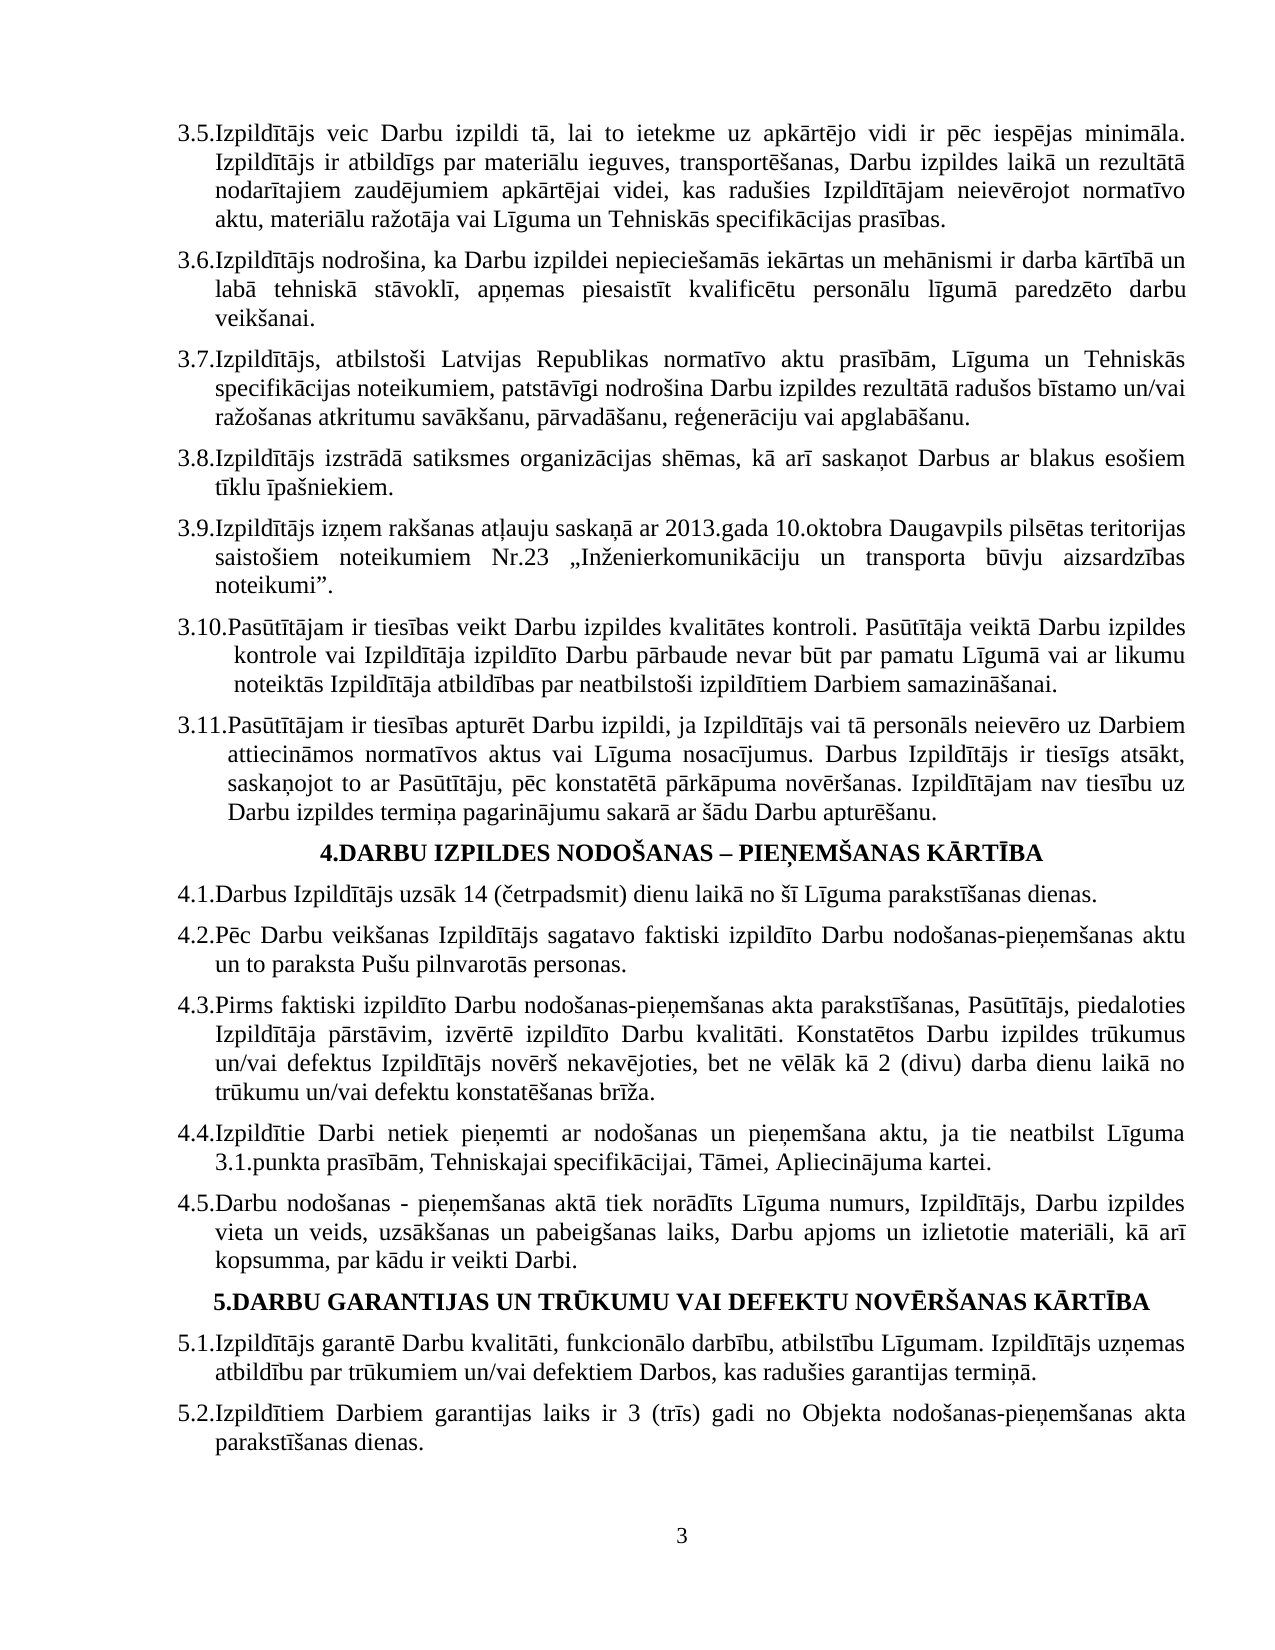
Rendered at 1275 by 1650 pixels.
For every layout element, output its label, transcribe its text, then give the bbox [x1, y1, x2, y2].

text 3.7.Izpildītājs, atbilstoši Latvijas Republikas normatīvo aktu prasībām, Līguma un Tehniskās specifikācijas noteikumiem, patstāvīgi nodrošina Darbu izpildes rezultātā radušos bīstamo un/vai ražošanas atkritumu savākšanu, pārvadāšanu, reģenerāciju vai apglabāšanu. [177, 344, 1186, 431]
text 3.8.Izpildītājs izstrādā satiksmes organizācijas shēmas, kā arī saskaņot Darbus ar blakus esošiem tīklu īpašniekiem. [177, 443, 1186, 501]
text 5.2.Izpildītiem Darbiem garantijas laiks ir 3 (trīs) gadi no Objekta nodošanas-pieņemšanas akta parakstīšanas dienas. [177, 1398, 1186, 1456]
text 3.5.Izpildītājs veic Darbu izpildi tā, lai to ietekme uz apkārtējo vidi ir pēc iespējas minimāla. Izpildītājs ir atbildīgs par materiālu ieguves, transportēšanas, Darbu izpildes laikā un rezultātā nodarītajiem zaudējumiem apkārtējai videi, kas radušies Izpildītājam neievērojot normatīvo aktu, materiālu ražotāja vai Līguma un Tehniskās specifikācijas prasības. [177, 118, 1186, 233]
text 3.11.Pasūtītājam ir tiesības apturēt Darbu izpildi, ja Izpildītājs vai tā personāls neievēro uz Darbiem attiecināmos normatīvos aktus vai Līguma nosacījumus. Darbus Izpildītājs ir tiesīgs atsākt, saskaņojot to ar Pasūtītāju, pēc konstatētā pārkāpuma novēršanas. Izpildītājam nav tiesību uz Darbu izpildes termiņa pagarinājumu sakarā ar šādu Darbu apturēšanu. [177, 711, 1186, 826]
text 3.10.Pasūtītājam ir tiesības veikt Darbu izpildes kvalitātes kontroli. Pasūtītāja veiktā Darbu izpildes kontrole vai Izpildītāja izpildīto Darbu pārbaude nevar būt par pamatu Līgumā vai ar likumu noteiktās Izpildītāja atbildības par neatbilstoši izpildītiem Darbiem samazināšanai. [177, 612, 1186, 698]
text 5.1.Izpildītājs garantē Darbu kvalitāti, funkcionālo darbību, atbilstību Līgumam. Izpildītājs uzņemas atbildību par trūkumiem un/vai defektiem Darbos, kas radušies garantijas termiņā. [177, 1328, 1186, 1386]
text 4.1.Darbus Izpildītājs uzsāk 14 (četrpadsmit) dienu laikā no šī Līguma parakstīšanas dienas. [177, 879, 1186, 908]
text 4.3.Pirms faktiski izpildīto Darbu nodošanas-pieņemšanas akta parakstīšanas, Pasūtītājs, piedaloties Izpildītāja pārstāvim, izvērtē izpildīto Darbu kvalitāti. Konstatētos Darbu izpildes trūkumus un/vai defektus Izpildītājs novērš nekavējoties, bet ne vēlāk kā 2 (divu) darba dienu laikā no trūkumu un/vai defektu konstatēšanas brīža. [177, 991, 1186, 1106]
text 5.DARBU GARANTIJAS UN TRŪKUMU VAI DEFEKTU NOVĒRŠANAS KĀRTĪBA [177, 1287, 1186, 1316]
text 3.9.Izpildītājs izņem rakšanas atļauju saskaņā ar 2013.gada 10.oktobra Daugavpils pilsētas teritorijas saistošiem noteikumiem Nr.23 „Inženierkomunikāciju un transporta būvju aizsardzības noteikumi”. [177, 513, 1186, 599]
text 4.2.Pēc Darbu veikšanas Izpildītājs sagatavo faktiski izpildīto Darbu nodošanas-pieņemšanas aktu un to paraksta Pušu pilnvarotās personas. [177, 921, 1186, 978]
text 4.5.Darbu nodošanas - pieņemšanas aktā tiek norādīts Līguma numurs, Izpildītājs, Darbu izpildes vieta un veids, uzsākšanas un pabeigšanas laiks, Darbu apjoms un izlietotie materiāli, kā arī kopsumma, par kādu ir veikti Darbi. [177, 1188, 1186, 1274]
text 3.6.Izpildītājs nodrošina, ka Darbu izpildei nepieciešamās iekārtas un mehānismi ir darba kārtībā un labā tehniskā stāvoklī, apņemas piesaistīt kvalificētu personālu līgumā paredzēto darbu veikšanai. [177, 246, 1186, 332]
text 4.DARBU IZPILDES NODOŠANAS – PIEŅEMŠANAS KĀRTĪBA [177, 838, 1186, 867]
text 4.4.Izpildītie Darbi netiek pieņemti ar nodošanas un pieņemšana aktu, ja tie neatbilst Līguma 3.1.punkta prasībām, Tehniskajai specifikācijai, Tāmei, Apliecinājuma kartei. [177, 1118, 1186, 1176]
